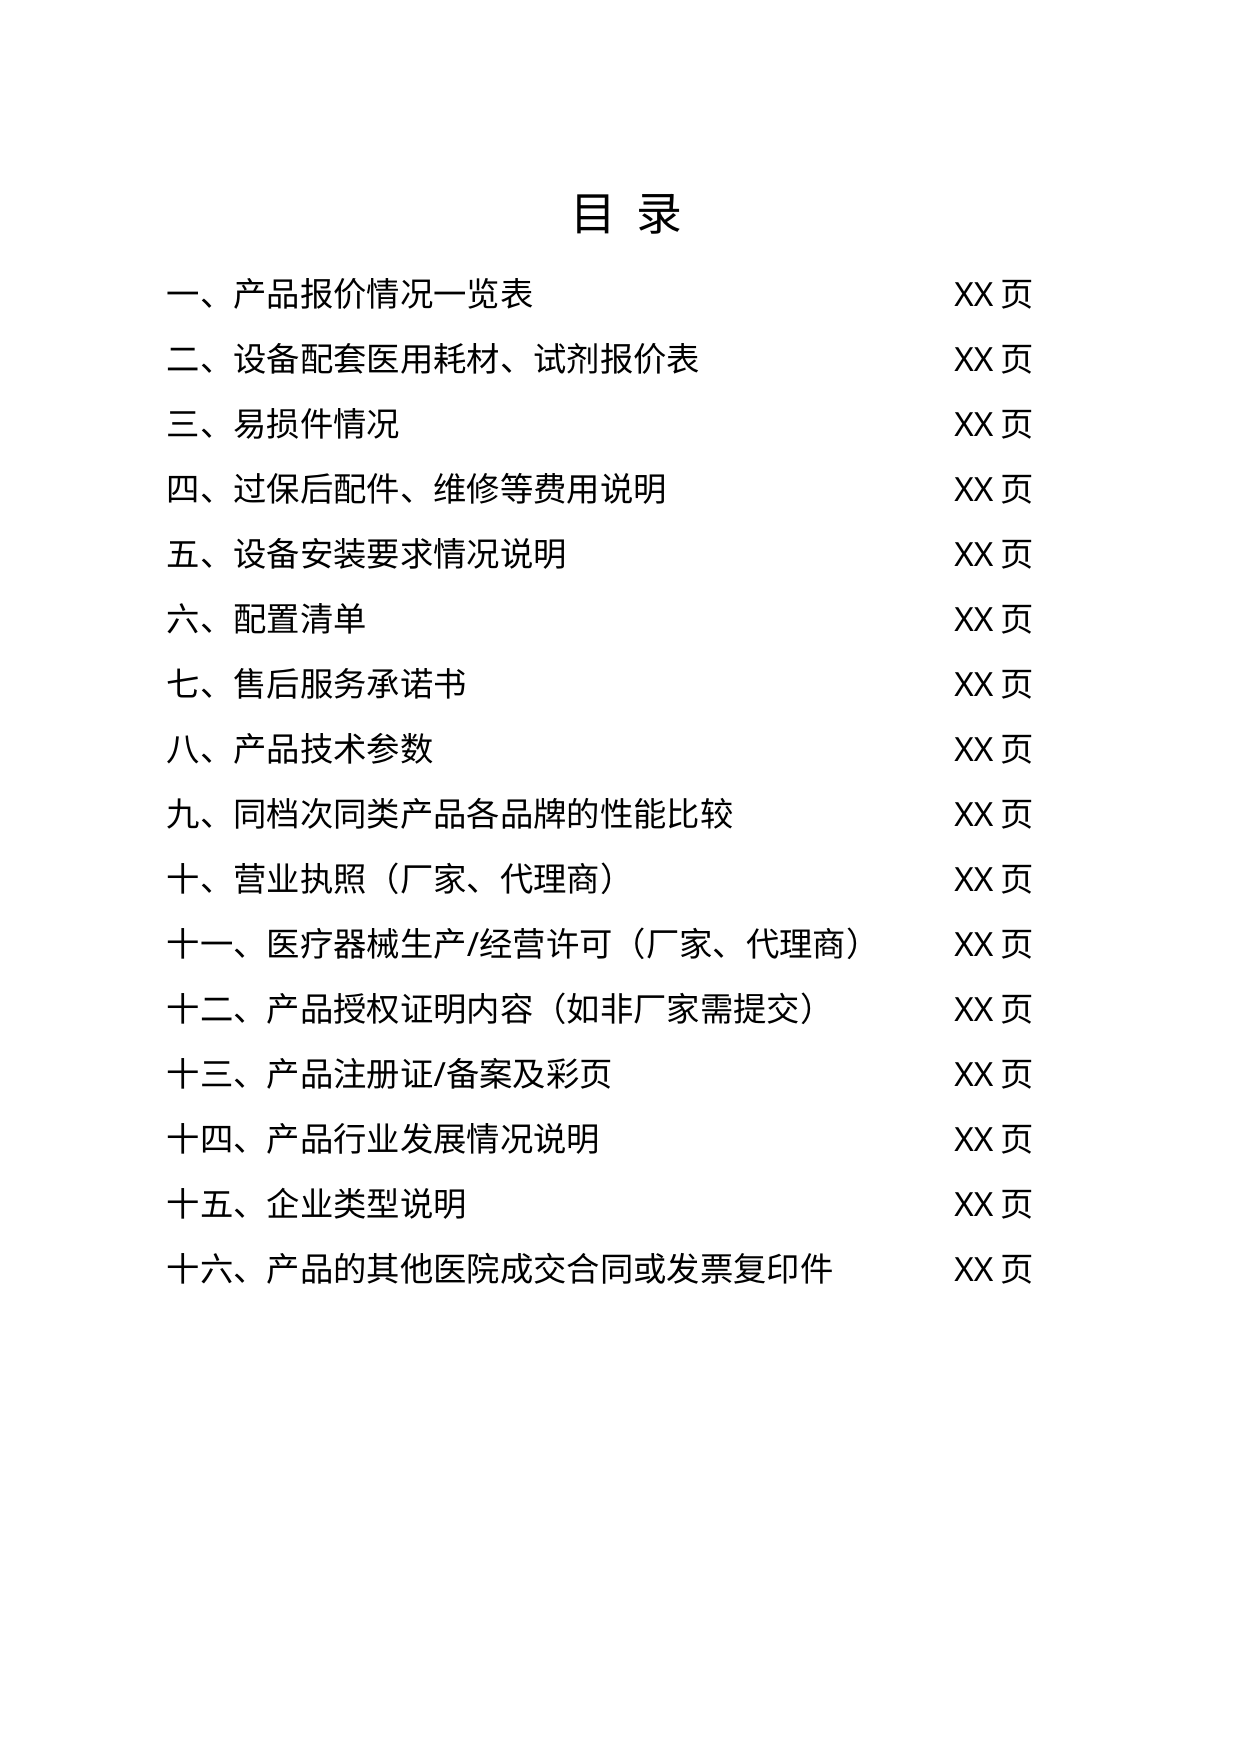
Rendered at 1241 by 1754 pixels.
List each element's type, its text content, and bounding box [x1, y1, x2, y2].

text 目 录 [167, 162, 1085, 259]
text 九、同档次同类产品各品牌的性能比较 XX页 [167, 779, 1085, 844]
text 一、产品报价情况一览表 XX页 [167, 259, 1085, 324]
text 三、易损件情况 XX页 [167, 389, 1085, 454]
text 十二、产品授权证明内容（如非厂家需提交） XX页 [167, 974, 1085, 1039]
text 十、营业执照（厂家、代理商） XX页 [167, 844, 1085, 909]
text 七、售后服务承诺书 XX页 [167, 649, 1085, 714]
text 八、产品技术参数 XX页 [167, 714, 1085, 779]
text 四、过保后配件、维修等费用说明 XX页 [167, 454, 1085, 519]
text 十三、产品注册证/备案及彩页 XX页 [167, 1039, 1085, 1104]
text 十四、产品行业发展情况说明 XX页 [167, 1104, 1085, 1169]
text 二、设备配套医用耗材、试剂报价表 XX页 [167, 324, 1085, 389]
text 五、设备安装要求情况说明 XX页 [167, 519, 1085, 584]
text 十一、医疗器械生产/经营许可（厂家、代理商） XX页 [167, 909, 1085, 974]
text 六、配置清单 XX页 [167, 584, 1085, 649]
text 十五、企业类型说明 XX页 [167, 1169, 1085, 1234]
text 十六、产品的其他医院成交合同或发票复印件 XX页 [167, 1234, 1085, 1299]
